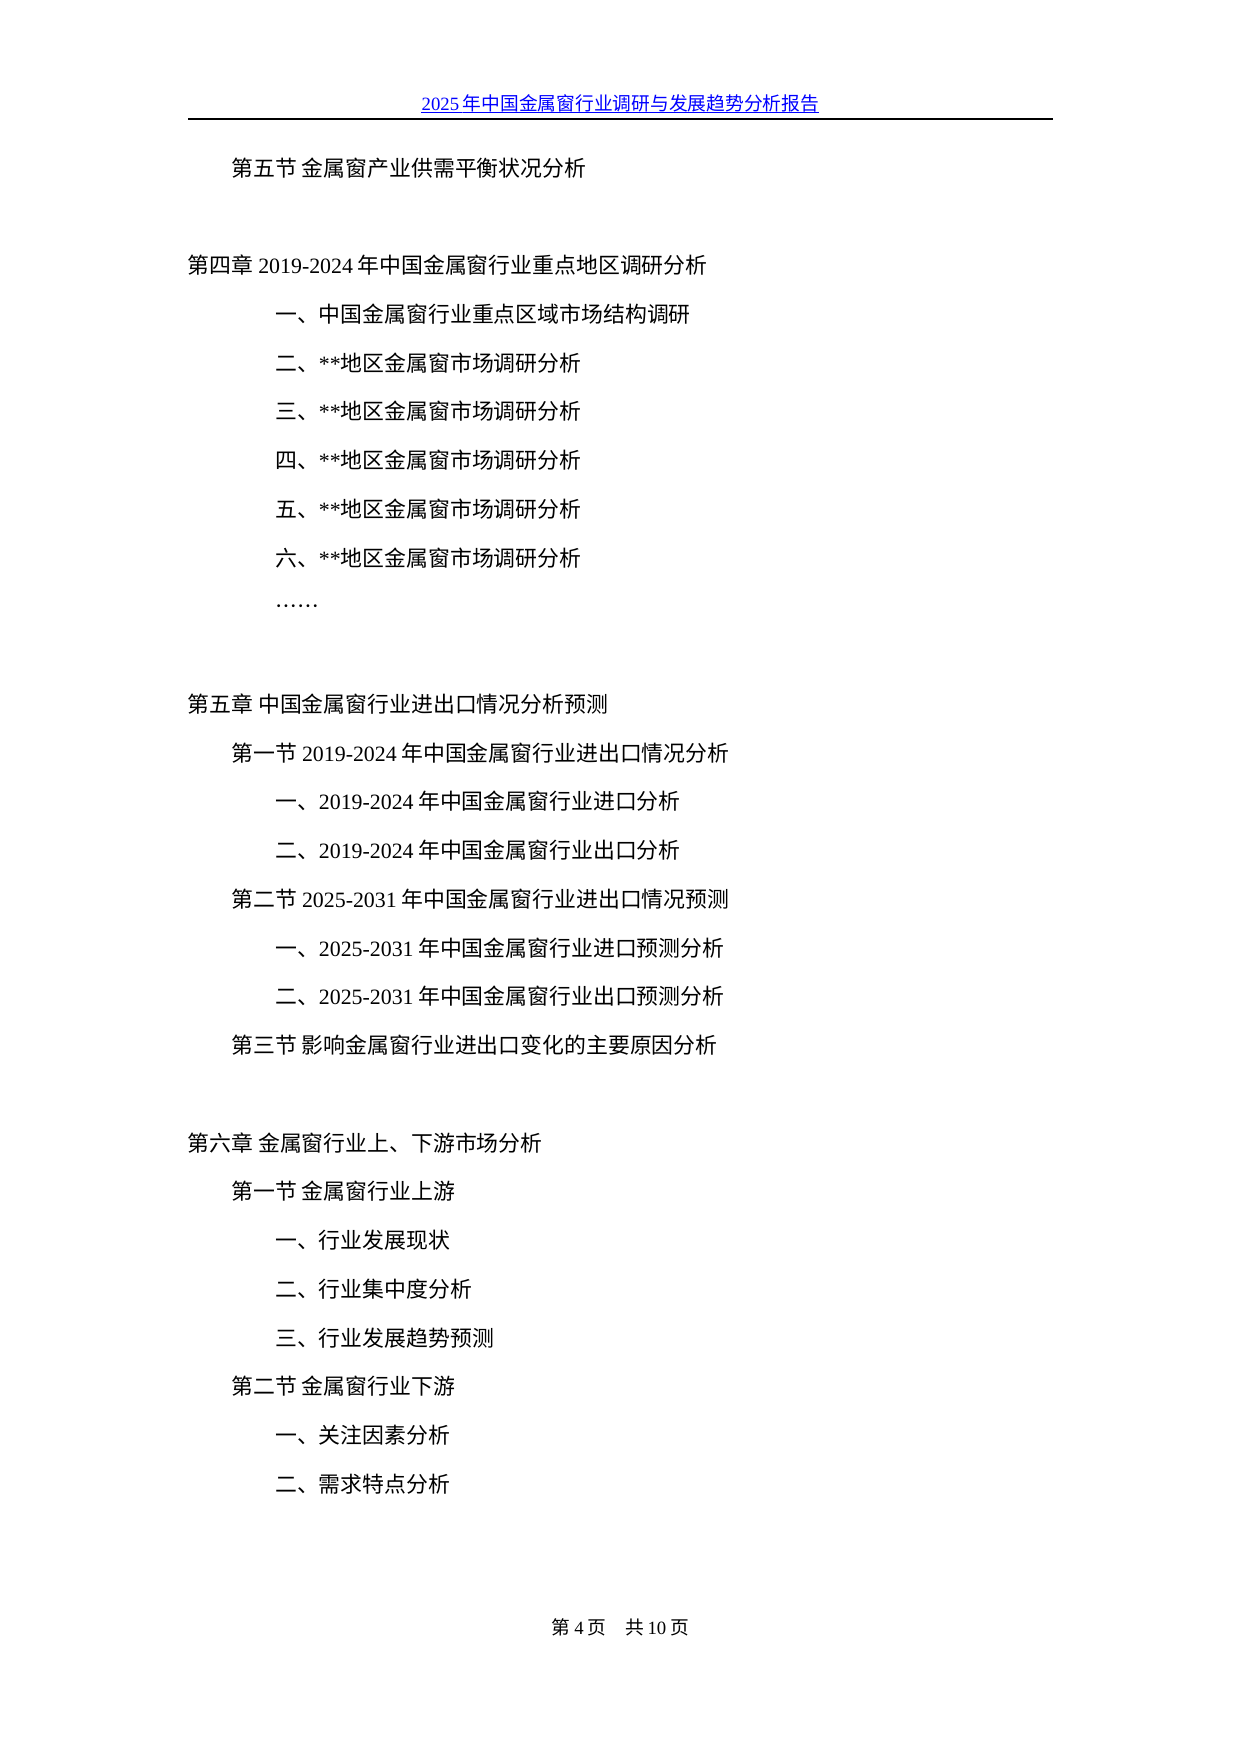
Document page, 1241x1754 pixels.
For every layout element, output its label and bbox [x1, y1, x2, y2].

text [187, 150, 1053, 1499]
